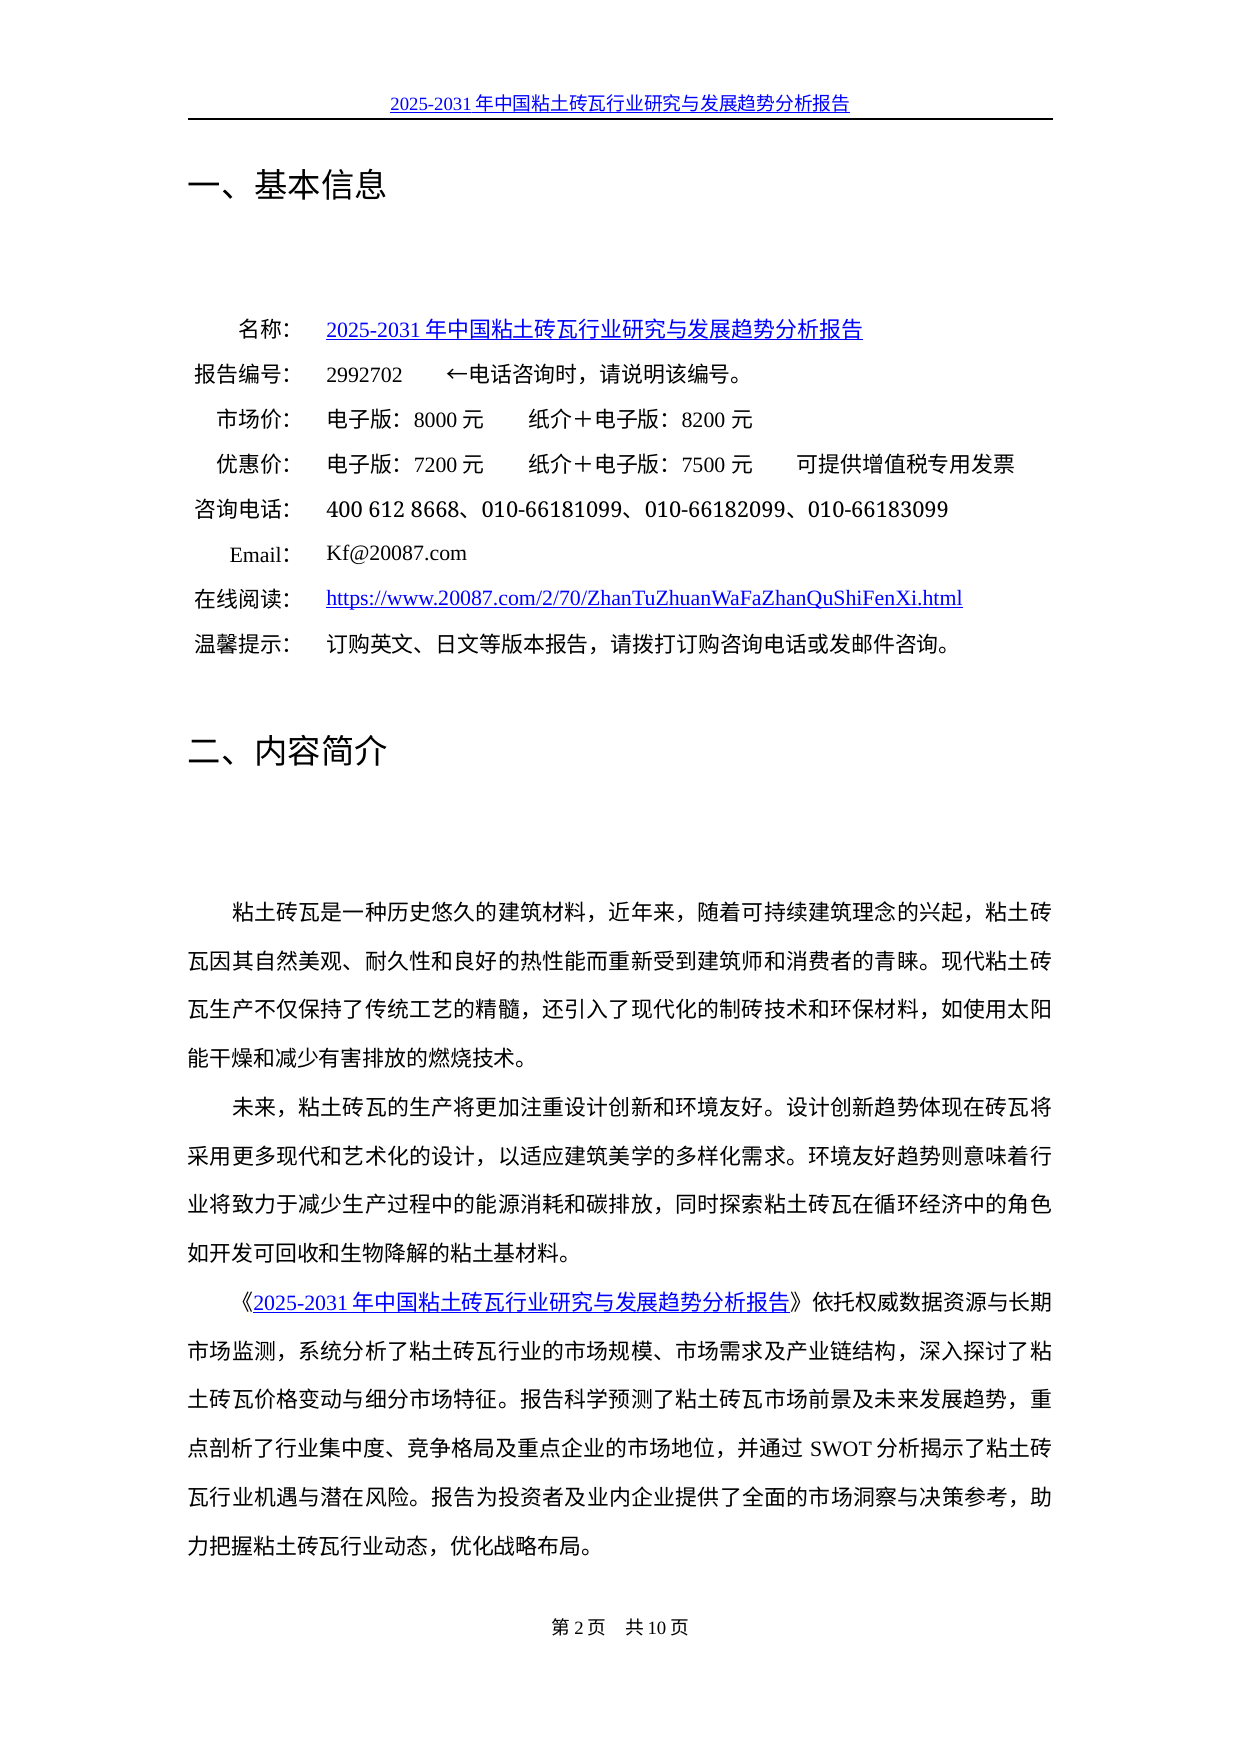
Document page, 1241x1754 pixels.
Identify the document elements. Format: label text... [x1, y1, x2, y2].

title 二、内容简介 [187, 717, 1053, 782]
table_cell 温馨提示： [167, 627, 315, 672]
table_cell 在线阅读： [167, 582, 315, 627]
table_cell 订购英文、日文等版本报告，请拨打订购咨询电话或发邮件咨询。 [315, 627, 1073, 672]
table_cell Kf@20087.com [315, 537, 1073, 582]
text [187, 894, 1053, 1561]
table_cell 2992702 ←电话咨询时，请说明该编号。 [315, 357, 1073, 402]
table_cell 报告编号： [167, 357, 315, 402]
table_cell 电子版：8000 元 纸介＋电子版：8200 元 [315, 402, 1073, 447]
table_cell [315, 582, 1073, 627]
table_header 2025-2031年中国粘土砖瓦行业研究与发展趋势分析报告 [315, 312, 1073, 357]
table_cell 400 612 8668、010-66181099、010-66182099、010-66183099 [315, 492, 1073, 537]
table_cell 咨询电话： [167, 492, 315, 537]
table_header 名称： [167, 312, 315, 357]
table_cell 电子版：7200 元 纸介＋电子版：7500 元 可提供增值税专用发票 [315, 447, 1073, 492]
table_cell 市场价： [167, 402, 315, 447]
table_cell 优惠价： [167, 447, 315, 492]
title 一、基本信息 [187, 150, 1053, 215]
table_cell Email： [167, 537, 315, 582]
